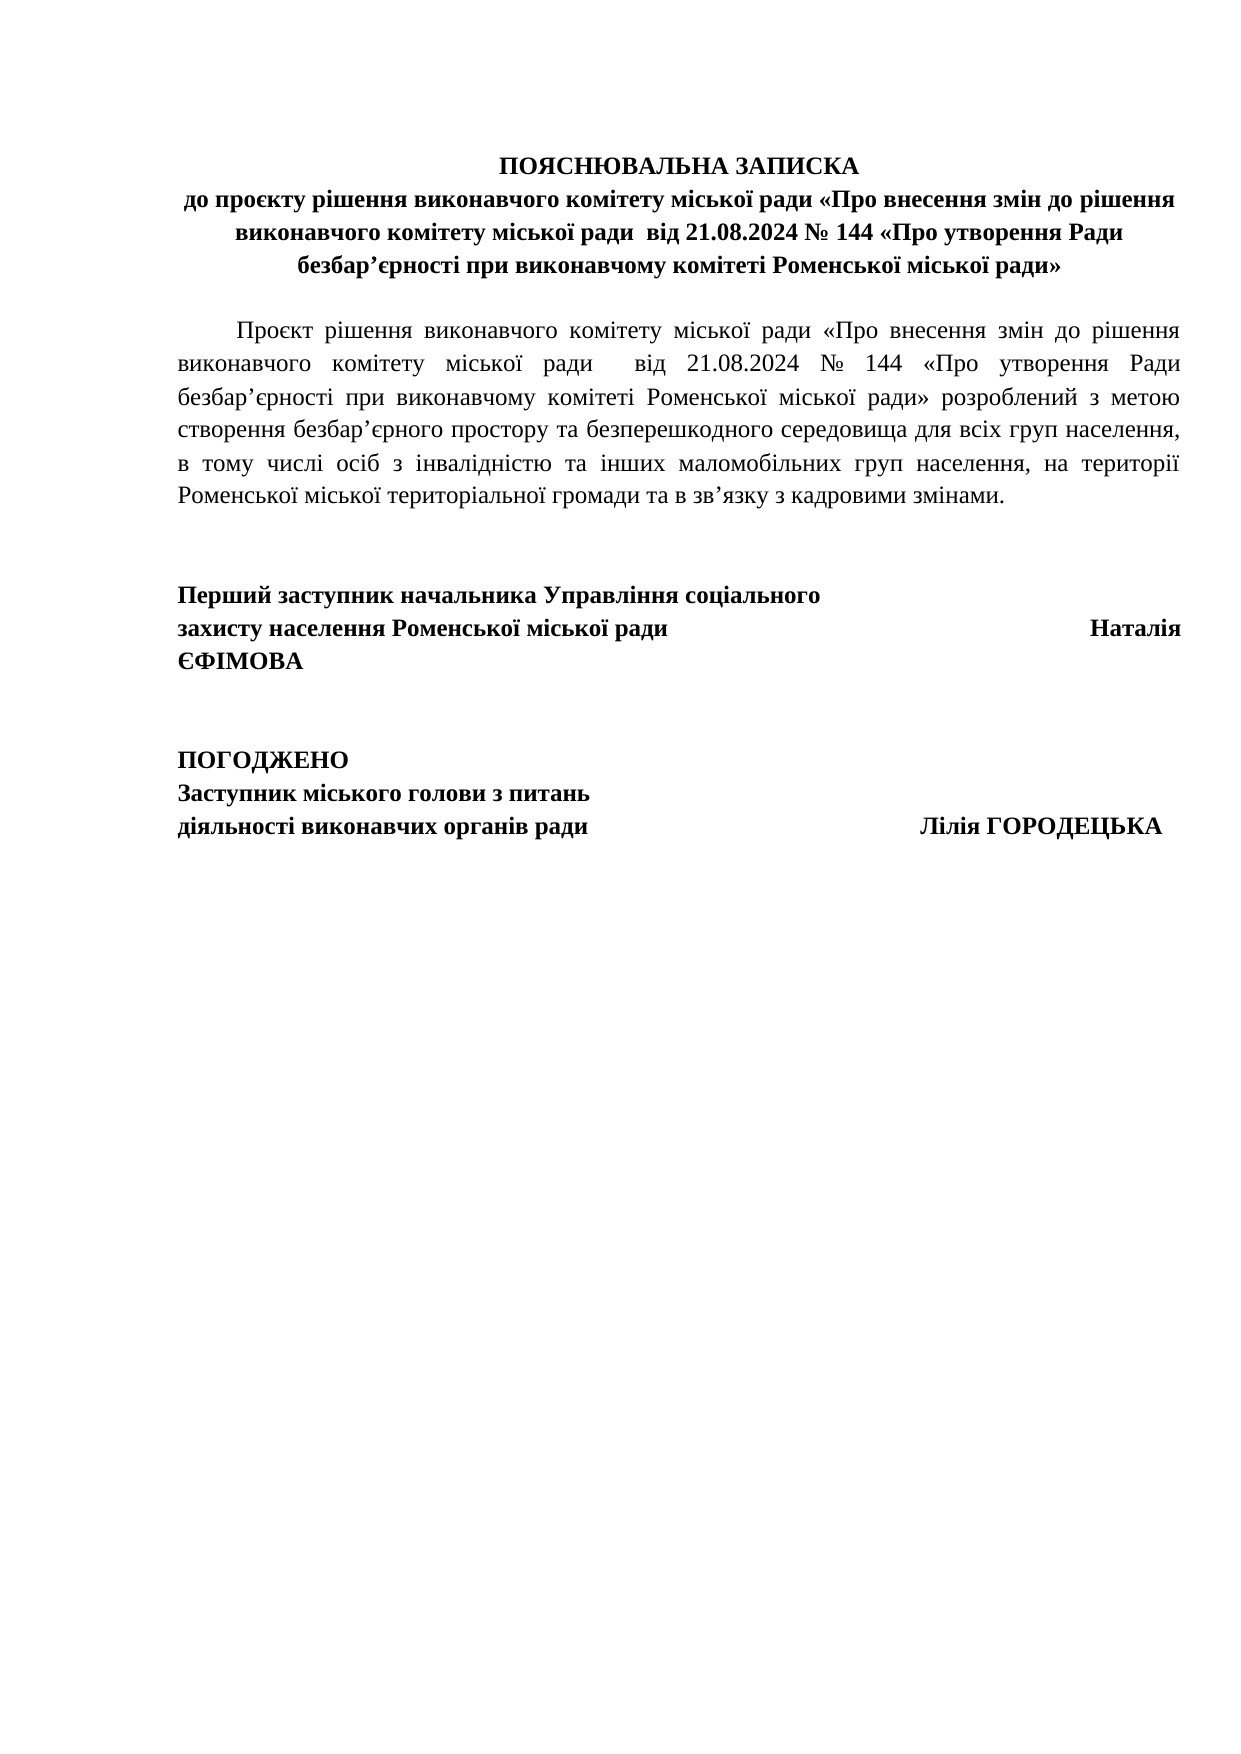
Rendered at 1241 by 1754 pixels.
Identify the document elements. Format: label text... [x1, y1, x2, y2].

text Заступник міського голови з питань [177, 778, 1181, 807]
text Перший заступник начальника Управління соціального [177, 580, 1181, 608]
text ПОЯСНЮВАЛЬНА ЗАПИСКА [177, 151, 1181, 180]
text Проєкт рішення виконавчого комітету міської ради «Про внесення змін до рішення виконавчого комітету міської ради від 21.08.2024 № 144 «Про утворення Ради безбар’єрності при виконавчому комітеті Роменської міської ради» розроблений з метою створення безбар’єрного простору та безперешкодного середовища для всіх груп населення, в тому числі осіб з інвалідністю та інших маломобільних груп населення, на території Роменської міської територіальної громади та в зв’язку з кадровими змінами. [177, 316, 1181, 509]
text діяльності виконавчих органів ради Лілія ГОРОДЕЦЬКА [177, 811, 1181, 839]
text до проєкту рішення виконавчого комітету міської ради «Про внесення змін до рішення виконавчого комітету міської ради від 21.08.2024 № 144 «Про утворення Ради безбар’єрності при виконавчому комітеті Роменської міської ради» [177, 184, 1181, 279]
text захисту населення Роменської міської ради Наталія ЄФІМОВА [177, 613, 1181, 674]
text ПОГОДЖЕНО [177, 745, 1181, 773]
